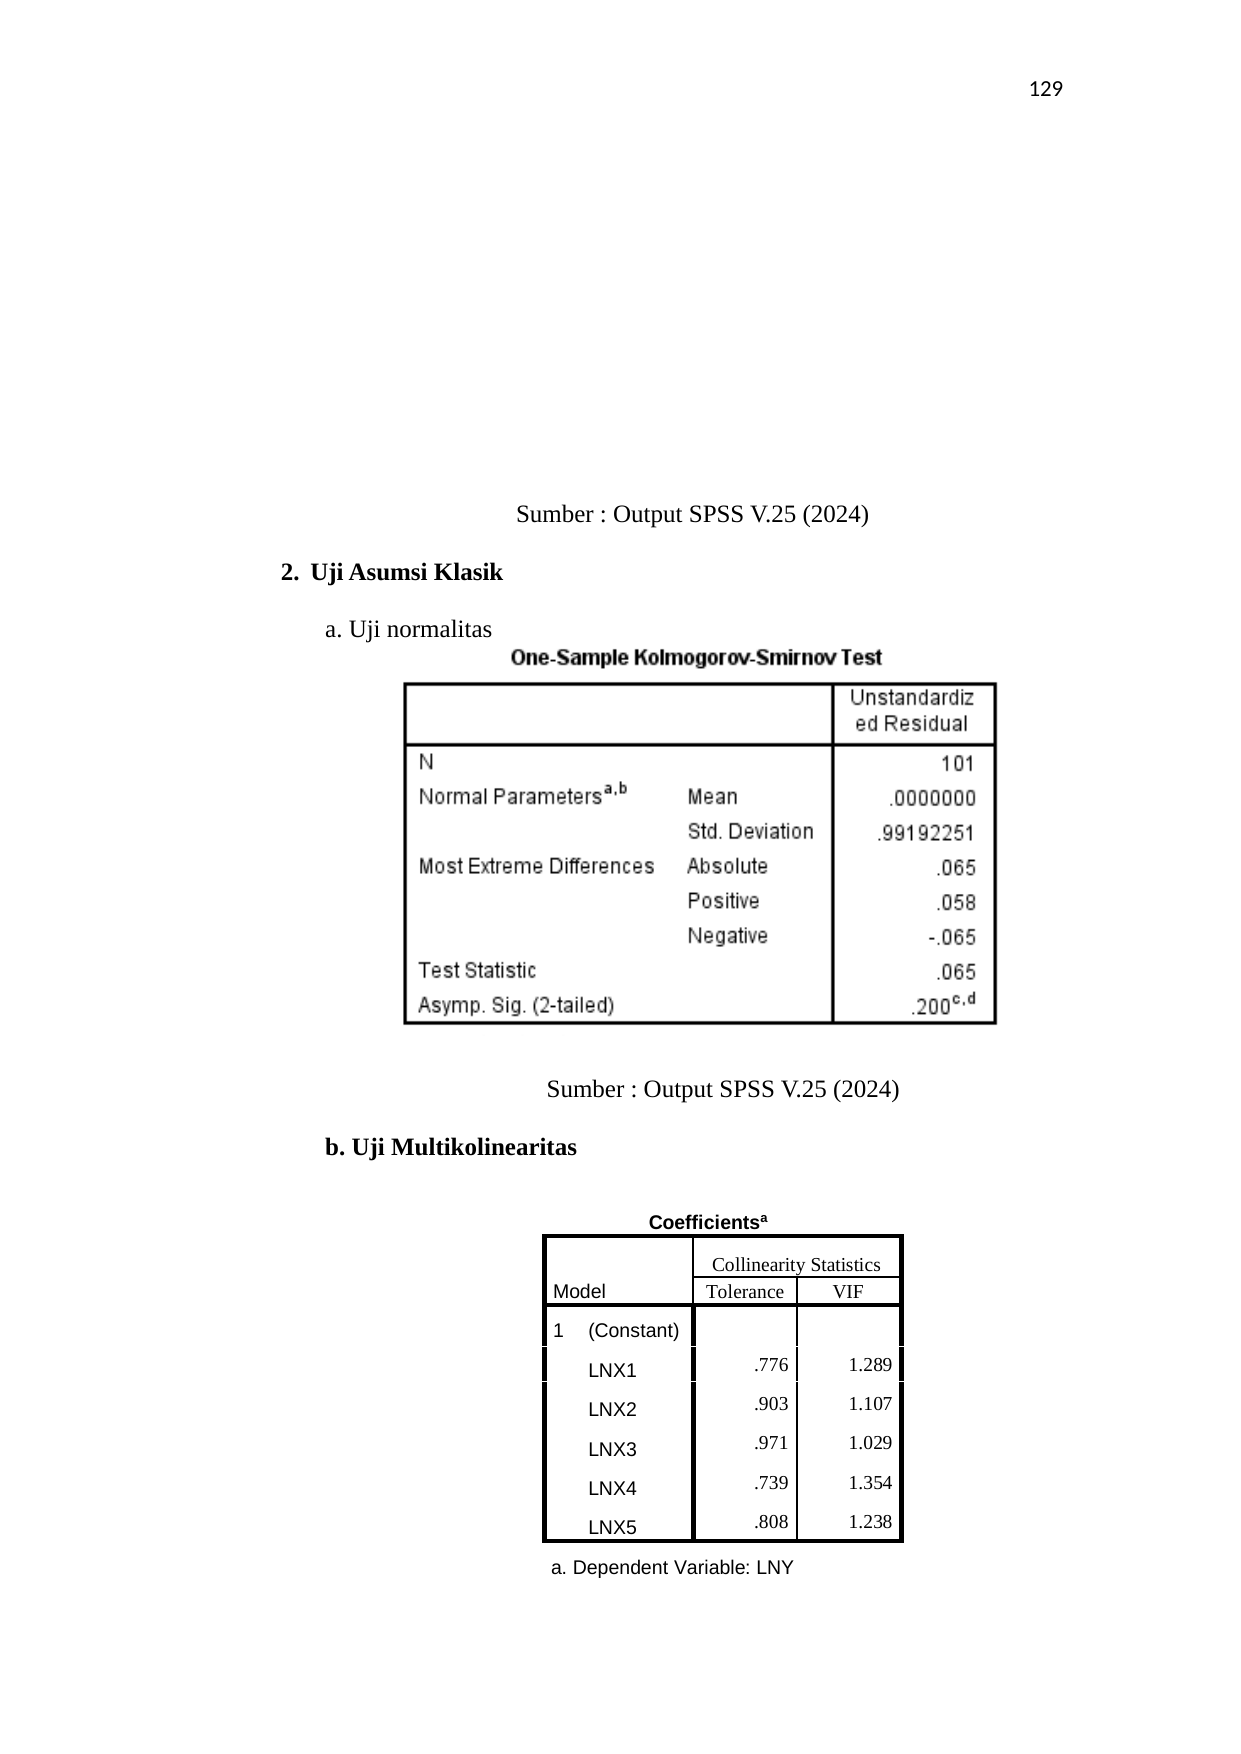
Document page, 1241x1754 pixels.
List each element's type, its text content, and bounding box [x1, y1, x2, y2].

text Sumber : Output SPSS V.25 (2024) [546, 1074, 1063, 1103]
text b. Uji Multikolinearitas [325, 1132, 1063, 1161]
picture [397, 643, 1004, 1036]
list Uji Asumsi Klasik [281, 557, 1063, 586]
text a. Uji normalitas [325, 614, 1063, 643]
list Sumber : Output SPSS V.25 (2024) [502, 499, 1063, 528]
